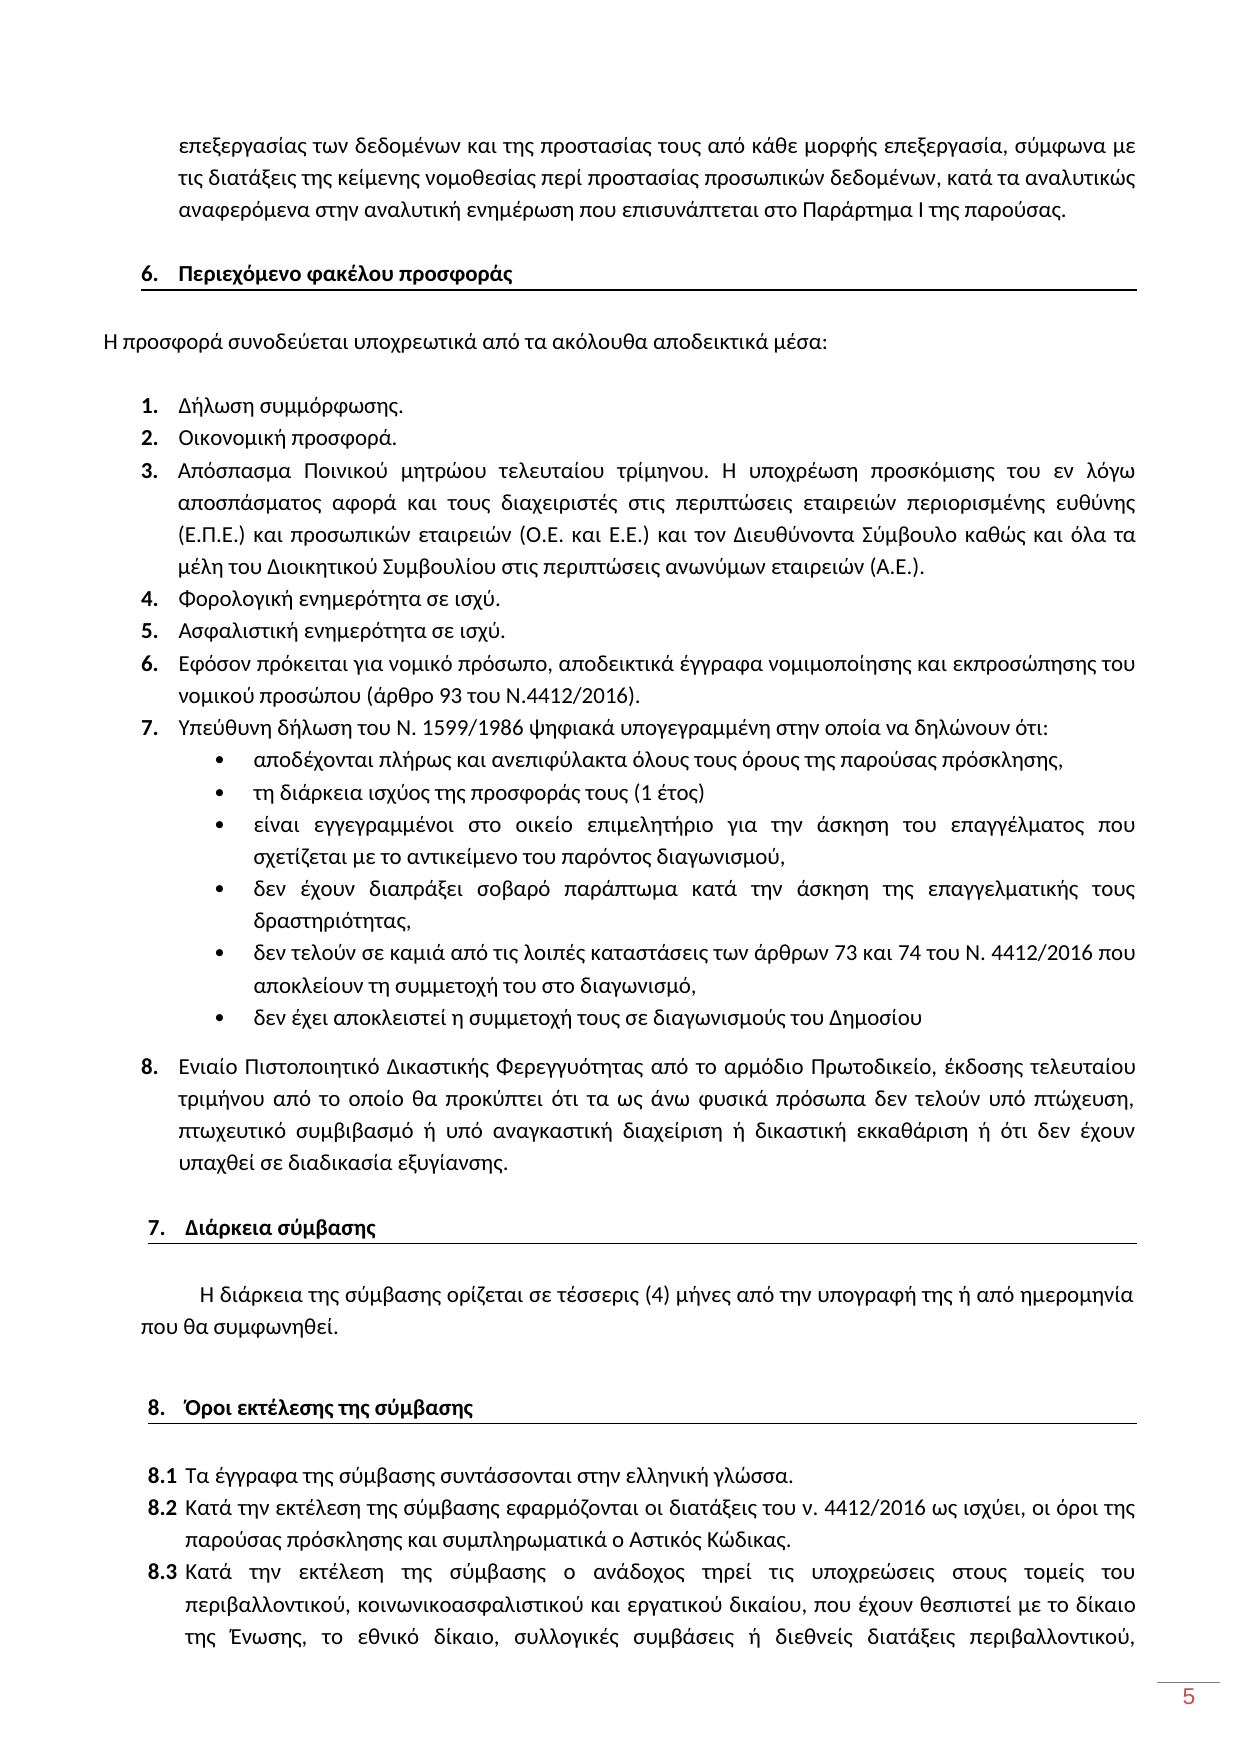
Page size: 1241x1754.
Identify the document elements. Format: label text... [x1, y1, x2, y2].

list Δήλωση συμμόρφωσης. [141, 391, 1137, 419]
list Διάρκεια σύμβασης [148, 1213, 1137, 1243]
list Φορολογική ενημερότητα σε ισχύ. [141, 584, 1137, 612]
list αποδέχονται πλήρως και ανεπιφύλακτα όλους τους όρους της παρούσας πρόσκλησης, [216, 745, 1137, 773]
list είναι εγγεγραμμένοι στο οικείο επιμελητήριο για την άσκηση του επαγγέλματος που σχετίζεται με το αντικείμενο του παρόντος διαγωνισμού, [216, 810, 1137, 870]
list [148, 1557, 1137, 1650]
list Εφόσον πρόκειται για νομικό πρόσωπο, αποδεικτικά έγγραφα νομιμοποίησης και εκπροσώπησης του νομικού προσώπου (άρθρο 93 του Ν.4412/2016). [141, 649, 1137, 709]
list Περιεχόμενο φακέλου προσφοράς [141, 259, 1137, 289]
list Απόσπασμα Ποινικού μητρώου τελευταίου τρίμηνου. Η υποχρέωση προσκόμισης του εν λόγω αποσπάσματος αφορά και τους διαχειριστές στις περιπτώσεις εταιρειών περιορισμένης ευθύνης (Ε.Π.Ε.) και προσωπικών εταιρειών (Ο.Ε. και Ε.Ε.) και τον Διευθύνοντα Σύμβουλο καθώς και όλα τα μέλη του Διοικητικού Συμβουλίου στις περιπτώσεις ανωνύμων εταιρειών (Α.Ε.). [141, 456, 1137, 580]
text Η προσφορά συνοδεύεται υποχρεωτικά από τα ακόλουθα αποδεικτικά μέσα: [103, 327, 1137, 355]
list Τα έγγραφα της σύμβασης συντάσσονται στην ελληνική γλώσσα. [148, 1461, 1137, 1489]
text Η διάρκεια της σύμβασης ορίζεται σε τέσσερις (4) μήνες από την υπογραφή της ή από ημερομηνία που θα συμφωνηθεί. [141, 1280, 1137, 1340]
list δεν έχει αποκλειστεί η συμμετοχή τους σε διαγωνισμούς του Δημοσίου [216, 1003, 1137, 1031]
list Οικονομική προσφορά. [141, 423, 1137, 452]
list Ασφαλιστική ενημερότητα σε ισχύ. [141, 617, 1137, 645]
list τη διάρκεια ισχύος της προσφοράς τους (1 έτος) [216, 778, 1137, 806]
list Όροι εκτέλεσης της σύμβασης [148, 1393, 1137, 1423]
list Κατά την εκτέλεση της σύμβασης εφαρμόζονται οι διατάξεις του ν. 4412/2016 ως ισχύει, οι όροι της παρούσας πρόσκλησης και συμπληρωματικά ο Αστικός Κώδικας. [148, 1493, 1137, 1553]
list Υπεύθυνη δήλωση του Ν. 1599/1986 ψηφιακά υπογεγραμμένη στην οποία να δηλώνουν ότι: [141, 713, 1137, 741]
list δεν τελούν σε καμιά από τις λοιπές καταστάσεις των άρθρων 73 και 74 του Ν. 4412/2016 που αποκλείουν τη συμμετοχή του στο διαγωνισμό, [216, 938, 1137, 999]
list δεν έχουν διαπράξει σοβαρό παράπτωμα κατά την άσκηση της επαγγελματικής τους δραστηριότητας, [216, 874, 1137, 934]
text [178, 131, 1137, 223]
list Ενιαίο Πιστοποιητικό Δικαστικής Φερεγγυότητας από το αρμόδιο Πρωτοδικείο, έκδοσης τελευταίου τριμήνου από το οποίο θα προκύπτει ότι τα ως άνω φυσικά πρόσωπα δεν τελούν υπό πτώχευση, πτωχευτικό συμβιβασμό ή υπό αναγκαστική διαχείριση ή δικαστική εκκαθάριση ή ότι δεν έχουν υπαχθεί σε διαδικασία εξυγίανσης. [141, 1052, 1137, 1176]
